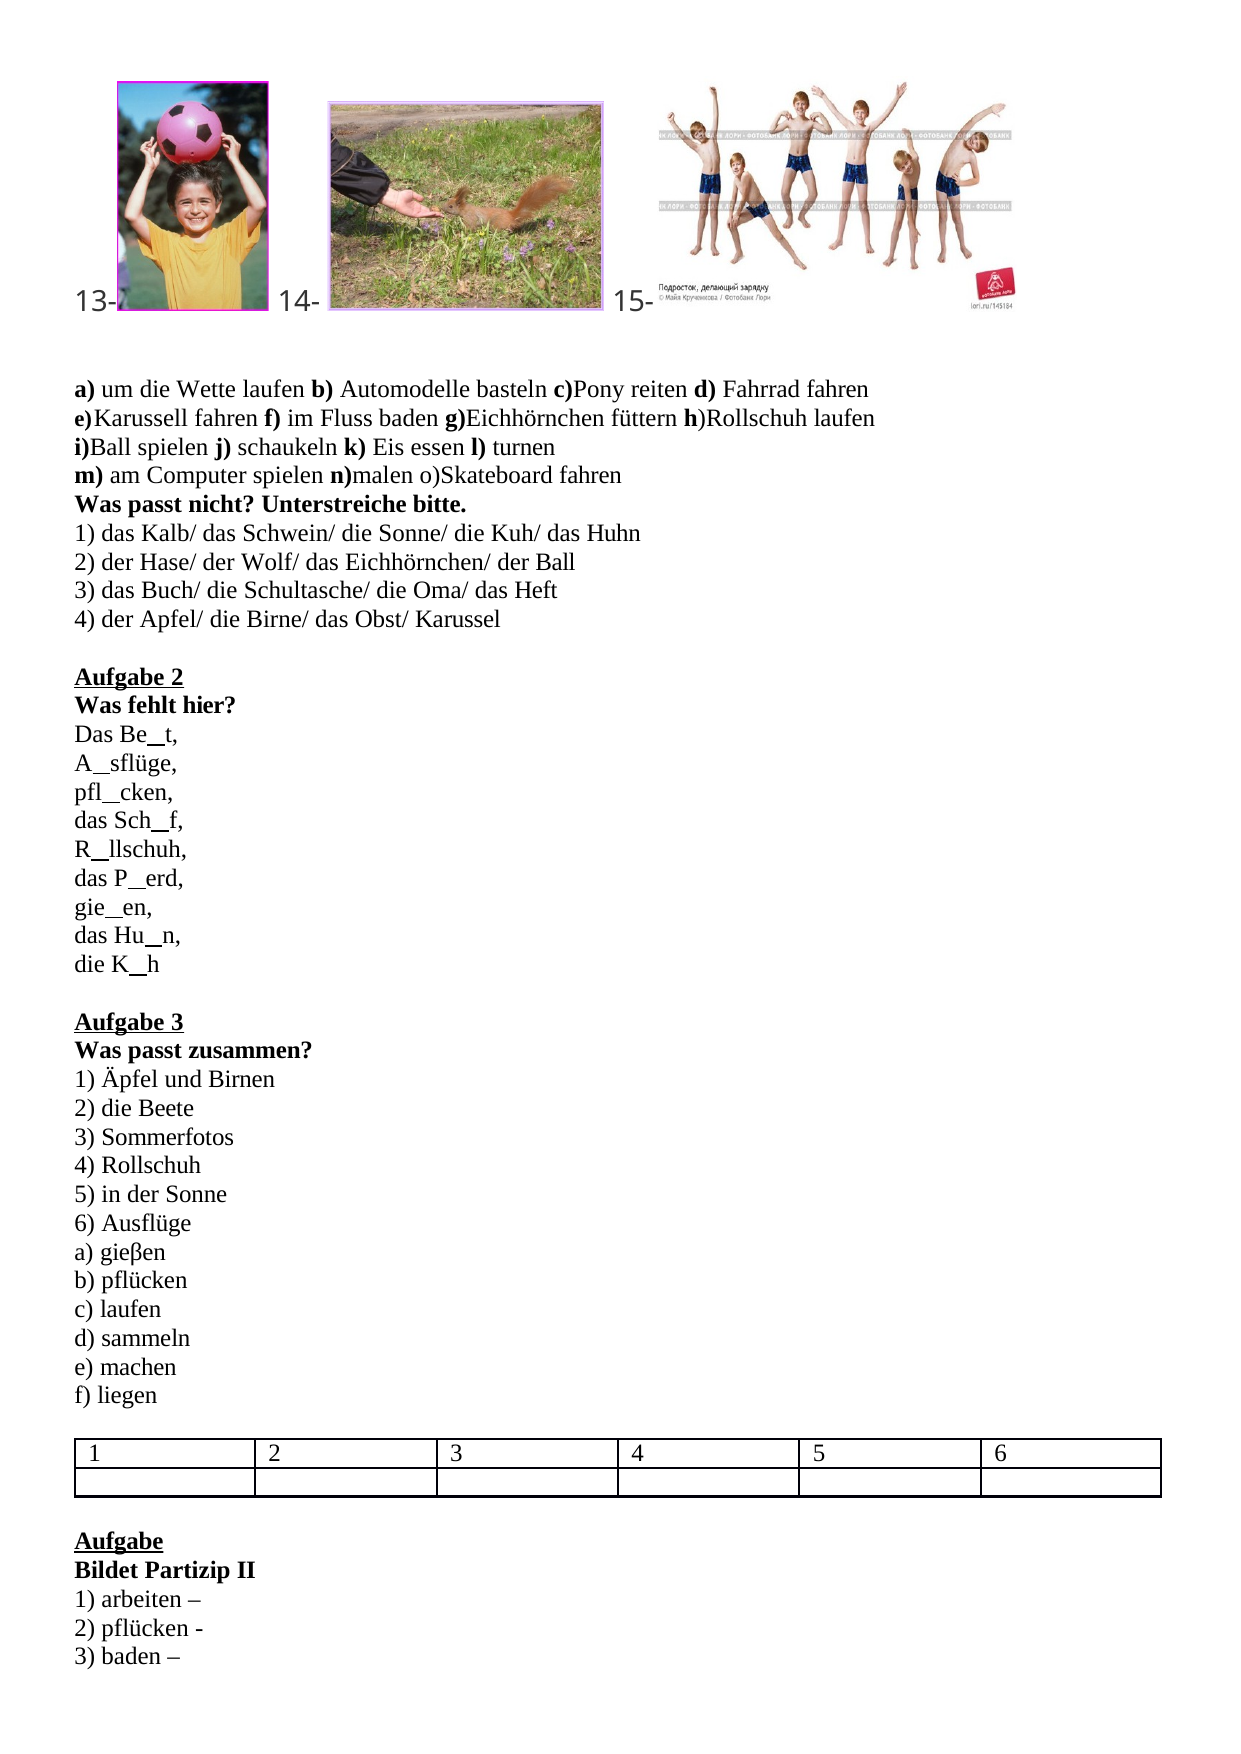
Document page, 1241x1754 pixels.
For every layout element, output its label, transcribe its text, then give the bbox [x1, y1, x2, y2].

subtitle Aufgabe 2 [74, 662, 1240, 690]
picture [117, 81, 269, 311]
list Karussell fahren f) im Fluss baden g)Eichhörnchen füttern h)Rollschuh laufen [74, 403, 1240, 432]
table_cell [438, 1469, 617, 1495]
list arbeiten – [74, 1584, 1240, 1613]
table_cell [256, 1469, 436, 1495]
list Ausflüge [74, 1208, 1240, 1237]
list sammeln [74, 1323, 1240, 1352]
list der Apfel/ die Birne/ das Obst/ Karussel [74, 604, 1240, 633]
table_header 6 [982, 1440, 1160, 1467]
subtitle Aufgabe [74, 1526, 1240, 1555]
list baden – [74, 1641, 1240, 1670]
list pflücken - [74, 1613, 1240, 1641]
text m) am Computer spielen n)malen o)Skateboard fahren [74, 460, 1240, 489]
list die Beete [74, 1093, 1240, 1122]
table_header 2 [256, 1440, 436, 1467]
table_cell [76, 1469, 254, 1495]
list Rollschuh [74, 1150, 1240, 1179]
table_header 5 [800, 1440, 980, 1467]
subtitle Aufgabe 3 [74, 1007, 1240, 1035]
list Sommerfotos [74, 1122, 1240, 1150]
text a) um die Wette laufen b) Automodelle basteln c)Pony reiten d) Fahrrad fahren [74, 374, 1240, 403]
table_cell [982, 1469, 1160, 1495]
table_header 1 [76, 1440, 254, 1467]
text Bildet Partizip II [74, 1555, 1240, 1584]
picture [327, 101, 604, 311]
list liegen [74, 1380, 1240, 1409]
table_header 4 [619, 1440, 798, 1467]
text Das Be t, A sflüge, pfl cken, das Sch f, R llschuh, das P erd, gie en, das Hu n, die K h [74, 719, 189, 978]
list Äpfel und Birnen [74, 1064, 1240, 1093]
list laufen [74, 1294, 1240, 1323]
subtitle Was passt nicht? Unterstreiche bitte. [74, 489, 1240, 518]
picture [657, 76, 1017, 312]
table_cell [800, 1469, 980, 1495]
list das Buch/ die Schultasche/ die Oma/ das Heft [74, 575, 1240, 604]
text i)Ball spielen j) schaukeln k) Eis essen l) turnen [74, 432, 1240, 460]
list gieβen [74, 1237, 1240, 1265]
text Was fehlt hier? [74, 690, 1240, 719]
list der Hase/ der Wolf/ das Eichhörnchen/ der Ball [74, 547, 1240, 575]
list in der Sonne [74, 1179, 1240, 1208]
list pflücken [74, 1265, 1240, 1294]
table_cell [619, 1469, 798, 1495]
table_header 3 [438, 1440, 617, 1467]
list das Kalb/ das Schwein/ die Sonne/ die Kuh/ das Huhn [74, 518, 1240, 547]
list machen [74, 1352, 1240, 1380]
text Was passt zusammen? [74, 1035, 1240, 1064]
